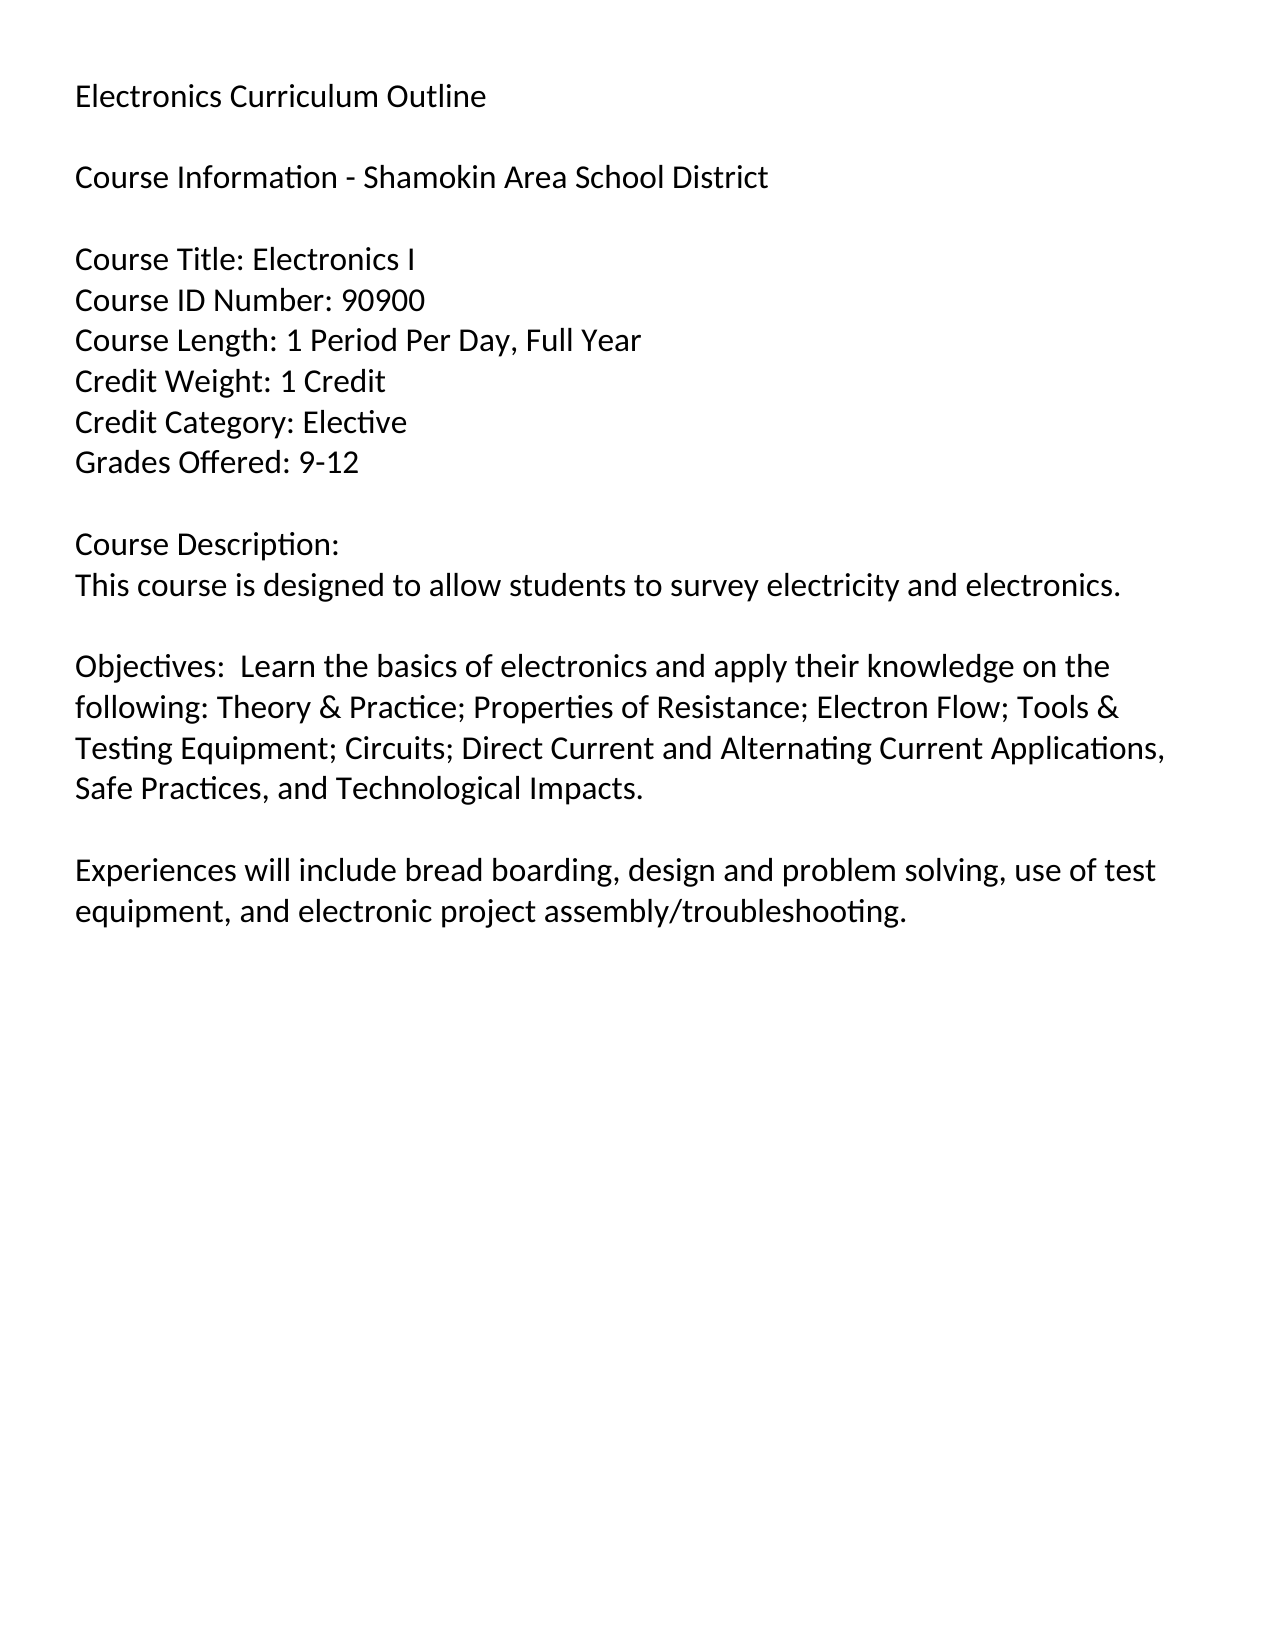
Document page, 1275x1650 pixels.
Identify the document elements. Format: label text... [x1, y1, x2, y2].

text Objectives: Learn the basics of electronics and apply their knowledge on the following: Theory & Practice; Properties of Resistance; Electron Flow; Tools & Testing Equipment; Circuits; Direct Current and Alternating Current Applications, Safe Practices, and Technological Impacts. [75, 645, 1200, 808]
text Experiences will include bread boarding, design and problem solving, use of test equipment, and electronic project assembly/troubleshooting. [75, 849, 1200, 930]
text Course Length: 1 Period Per Day, Full Year [75, 319, 1200, 360]
text Course Description: [75, 523, 1200, 564]
text Course ID Number: 90900 [75, 279, 1200, 319]
text Course Information - Shamokin Area School District [75, 156, 1200, 197]
text This course is designed to allow students to survey electricity and electronics. [75, 564, 1200, 604]
text Credit Weight: 1 Credit [75, 360, 1200, 401]
text Credit Category: Elective [75, 401, 1200, 442]
text Course Title: Electronics I [75, 238, 1200, 279]
text Electronics Curriculum Outline [75, 75, 1200, 116]
text Grades Offered: 9-12 [75, 442, 1200, 482]
